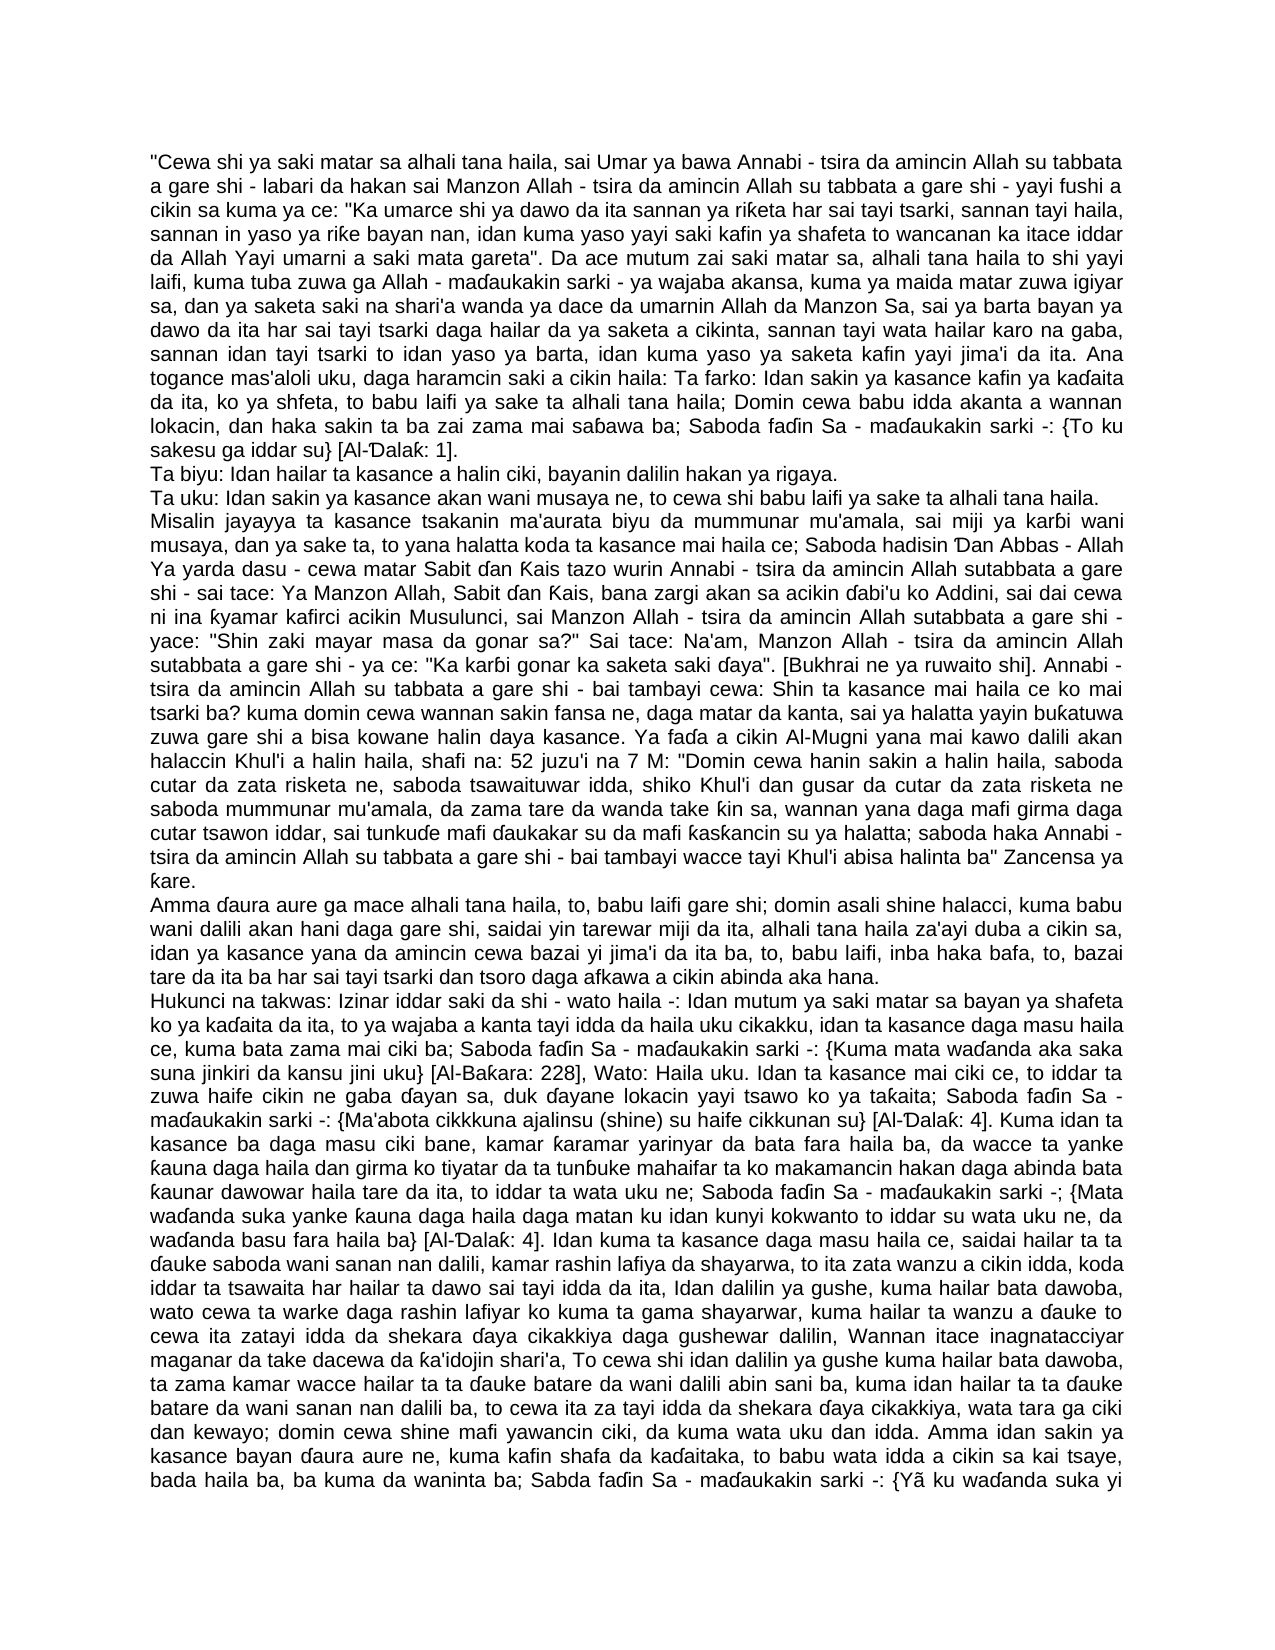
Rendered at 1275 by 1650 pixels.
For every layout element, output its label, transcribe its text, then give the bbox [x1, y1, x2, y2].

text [150, 988, 1125, 1492]
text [150, 150, 1125, 461]
text Misalin jayayya ta kasance tsakanin ma'aurata biyu da mummunar mu'amala, sai miji ya karɓi wani musaya, dan ya sake ta, to yana halatta koda ta kasance mai haila ce; Saboda hadisin Ɗan Abbas - Allah Ya yarda dasu - cewa matar Sabit ɗan Ƙais tazo wurin Annabi - tsira da amincin Allah sutabbata a gare shi - sai tace: Ya Manzon Allah, Sabit ɗan Ƙais, bana zargi akan sa acikin ɗabi'u ko Addini, sai dai cewa ni ina ƙyamar kafirci acikin Musulunci, sai Manzon Allah - tsira da amincin Allah sutabbata a gare shi - yace: "Shin zaki mayar masa da gonar sa?" Sai tace: Na'am, Manzon Allah - tsira da amincin Allah sutabbata a gare shi - ya ce: "Ka karɓi gonar ka saketa saki ɗaya". [Bukhrai ne ya ruwaito shi]. Annabi - tsira da amincin Allah su tabbata a gare shi - bai tambayi cewa: Shin ta kasance mai haila ce ko mai tsarki ba? kuma domin cewa wannan sakin fansa ne, daga matar da kanta, sai ya halatta yayin buƙatuwa zuwa gare shi a bisa kowane halin daya kasance. Ya faɗa a cikin Al-Mugni yana mai kawo dalili akan halaccin Khul'i a halin haila, shafi na: 52 juzu'i na 7 M: "Domin cewa hanin sakin a halin haila, saboda cutar da zata risketa ne, saboda tsawaituwar idda, shiko Khul'i dan gusar da cutar da zata risketa ne saboda mummunar mu'amala, da zama tare da wanda take ƙin sa, wannan yana daga mafi girma daga cutar tsawon iddar, sai tunkuɗe mafi ɗaukakar su da mafi ƙasƙancin su ya halatta; saboda haka Annabi - tsira da amincin Allah su tabbata a gare shi - bai tambayi wacce tayi Khul'i abisa halinta ba" Zancensa ya ƙare. [150, 509, 1125, 893]
text Ta uku: Idan sakin ya kasance akan wani musaya ne, to cewa shi babu laifi ya sake ta alhali tana haila. [150, 485, 1125, 509]
text Ta biyu: Idan hailar ta kasance a halin ciki, bayanin dalilin hakan ya rigaya. [150, 461, 1125, 485]
text Amma ɗaura aure ga mace alhali tana haila, to, babu laifi gare shi; domin asali shine halacci, kuma babu wani dalili akan hani daga gare shi, saidai yin tarewar miji da ita, alhali tana haila za'ayi duba a cikin sa, idan ya kasance yana da amincin cewa bazai yi jima'i da ita ba, to, babu laifi, inba haka bafa, to, bazai tare da ita ba har sai tayi tsarki dan tsoro daga afkawa a cikin abinda aka hana. [150, 893, 1125, 988]
